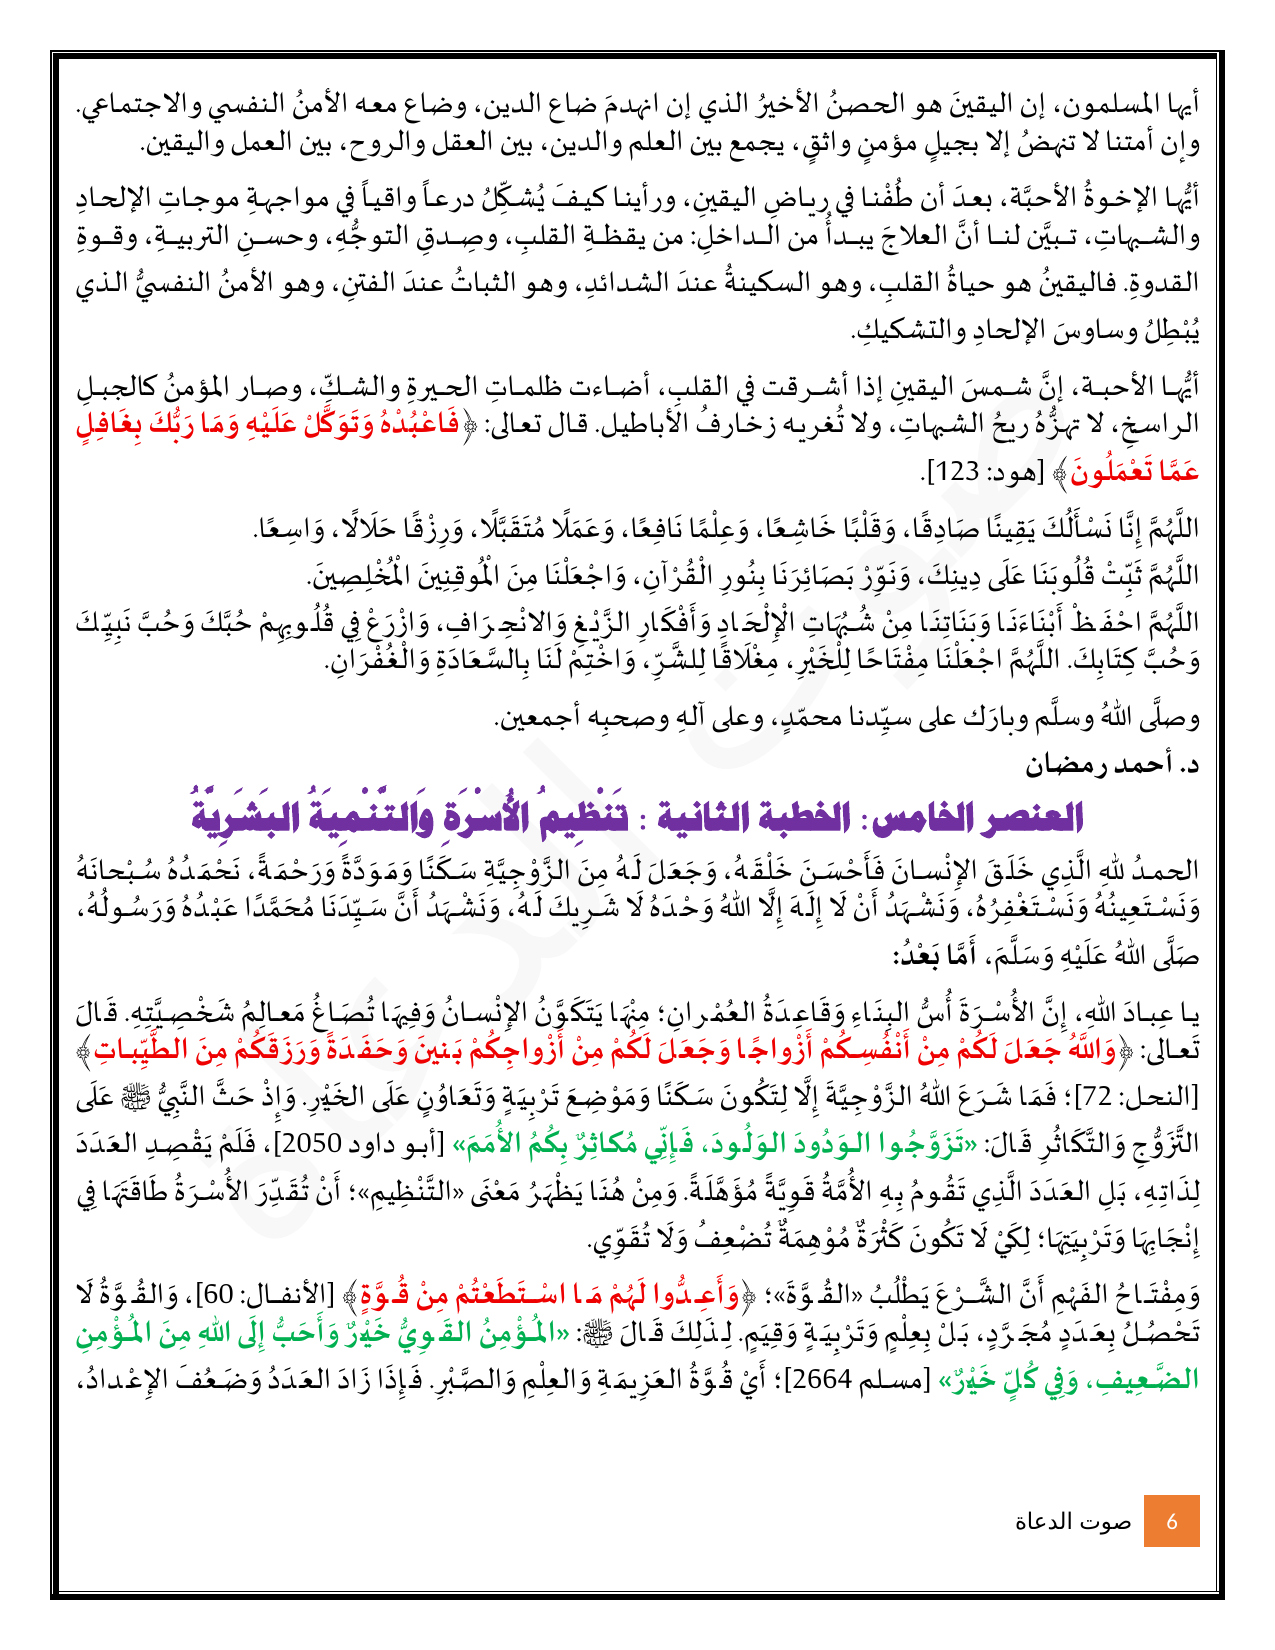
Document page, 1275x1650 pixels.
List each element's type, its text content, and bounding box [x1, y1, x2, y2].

text يا عِبادَ اللهِ، إِنَّ الأُسْرَةَ أُسُّ البِنَاءِ وَقَاعِدَةُ العُمْرانِ؛ مِنْهَا يَتَكَوَّنُ الإِنْسانُ وَفِيهَا تُصَاغُ مَعالِمُ شَخْصِيَّتِهِ. قَالَ تَعالى: ﴿وَاللَّهُ جَعَلَ لَكُمْ مِنْ أَنْفُسِكُمْ أَزْواجًا وَجَعَلَ لَكُمْ مِنْ أَزْواجِكُمْ بَنينَ وَحَفَدَةً وَرَزَقَكُمْ مِنَ الطَّيِّباتِ﴾ [النحل: 72]؛ فَمَا شَرَعَ اللهُ الزَّوْجِيَّةَ إِلَّا لِتَكُونَ سَكَنًا وَمَوْضِعَ تَرْبِيَةٍ وَتَعَاوُنٍ عَلَى الخَيْرِ. وَإِذْ حَثَّ النَّبِيُّ ﷺ عَلَى التَّزَوُّجِ وَالتَّكَاثُرِ قَالَ: «تَزَوَّجُوا الوَدُودَ الوَلُودَ، فَإِنِّي مُكاثِرٌ بِكُمُ الأُمَمَ» [أبو داود 2050]، فَلَمْ يَقْصِدِ العَدَدَ لِذَاتِهِ، بَلِ العَدَدَ الَّذِي تَقُومُ بِهِ الأُمَّةُ قَوِيَّةً مُؤَهَّلَةً. وَمِنْ هُنَا يَظْهَرُ مَعْنَى «التَّنْظِيمِ»؛ أَنْ تُقَدِّرَ الأُسْرَةُ طَاقَتَهَا فِي إِنْجَابِهَا وَتَرْبِيَتِهَا؛ لِكَيْ لَا تَكُونَ كَثْرَةٌ مُوْهِمَةٌ تُضْعِفُ وَلَا تُقَوِّي. [75, 983, 1200, 1266]
text اللَّهُمَّ ثَبِّتْ قُلُوبَنَا عَلَى دِينِكَ، وَنَوِّرْ بَصَائِرَنَا بِنُورِ الْقُرْآنِ، وَاجْعَلْنَا مِنَ الْمُوقِنِينَ الْمُخْلِصِينَ. [75, 546, 1200, 593]
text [75, 1266, 1200, 1408]
text اللَّهُمَّ إِنَّا نَسْأَلُكَ يَقِينًا صَادِقًا، وَقَلْبًا خَاشِعًا، وَعِلْمًا نَافِعًا، وَعَمَلًا مُتَقَبَّلًا، وَرِزْقًا حَلَالًا، وَاسِعًا. [75, 499, 1200, 546]
text أيُّها الإخوةُ الأحبَّة، بعدَ أن طُفْنا في رياضِ اليقينِ، ورأينا كيفَ يُشكِّلُ درعاً واقياً في مواجهةِ موجاتِ الإلحادِ والشبهاتِ، تبيَّن لنا أنَّ العلاجَ يبدأُ من الداخلِ: من يقظةِ القلبِ، وصِدقِ التوجُّهِ، وحسنِ التربيةِ، وقوةِ القدوةِ. فاليقينُ هو حياةُ القلبِ، وهو السكينةُ عندَ الشدائدِ، وهو الثباتُ عندَ الفتنِ، وهو الأمنُ النفسيُّ الذي يُبْطِلُ وساوسَ الإلحادِ والتشكيكِ. [75, 169, 1200, 358]
text أيُّها الأحبة، إنَّ شمسَ اليقينِ إذا أشرقت في القلبِ، أضاءت ظلماتِ الحيرةِ والشكِّ، وصار المؤمنُ كالجبلِ الراسخِ، لا تهزُّهُ ريحُ الشبهاتِ، ولا تُغريه زخارفُ الأباطيل. قال تعالى: ﴿فَاعْبُدْهُ وَتَوَكَّلْ عَلَيْهِ وَمَا رَبُّكَ بِغَافِلٍ عَمَّا تَعْمَلُونَ﴾ [هود: 123]. [75, 358, 1200, 499]
text أيها المسلمون، إن اليقينَ هو الحصنُ الأخيرُ الذي إن انهدمَ ضاع الدين، وضاع معه الأمنُ النفسي والاجتماعي. وإن أمتنا لا تنهضُ إلا بجيلٍ مؤمنٍ واثقٍ، يجمع بين العلم والدين، بين العقل والروح، بين العمل واليقين. [75, 75, 1200, 169]
text وصلَّى اللهُ وسلَّم وبارَك على سيِّدنا محمّدٍ، وعلى آلهِ وصحبِه أجمعين. [75, 688, 1200, 735]
text د. أحمد رمضان [75, 735, 1200, 782]
text العنصر الخامس: الخطبة الثانية : تَنْظِيمُ الأُسْرَةِ وَالتَّنْمِيَةُ البَشَرِيَّةُ [75, 782, 1200, 842]
text الحمدُ للهِ الَّذِي خَلَقَ الإِنْسانَ فَأَحْسَنَ خَلْقَهُ، وَجَعَلَ لَهُ مِنَ الزَّوْجِيَّةِ سَكَنًا وَمَوَدَّةً وَرَحْمَةً، نَحْمَدُهُ سُبْحانَهُ وَنَسْتَعِينُهُ وَنَسْتَغْفِرُهُ، وَنَشْهَدُ أَنْ لَا إِلَهَ إِلَّا اللهُ وَحْدَهُ لَا شَرِيكَ لَهُ، وَنَشْهَدُ أَنَّ سَيِّدَنَا مُحَمَّدًا عَبْدُهُ وَرَسُولُهُ، صَلَّى اللهُ عَلَيْهِ وَسَلَّمَ، أَمَّا بَعْدُ: [75, 842, 1200, 983]
text اللَّهُمَّ احْفَظْ أَبْنَاءَنَا وَبَنَاتِنَا مِنْ شُبُهَاتِ الْإِلْحَادِ وَأَفْكَارِ الزَّيْغِ وَالانْحِرَافِ، وَازْرَعْ فِي قُلُوبِهِمْ حُبَّكَ وَحُبَّ نَبِيِّكَ وَحُبَّ كِتَابِكَ. اللَّهُمَّ اجْعَلْنَا مِفْتَاحًا لِلْخَيْرِ، مِغْلَاقًا لِلشَّرِّ، وَاخْتِمْ لَنَا بِالسَّعَادَةِ وَالْغُفْرَانِ. [75, 593, 1200, 688]
